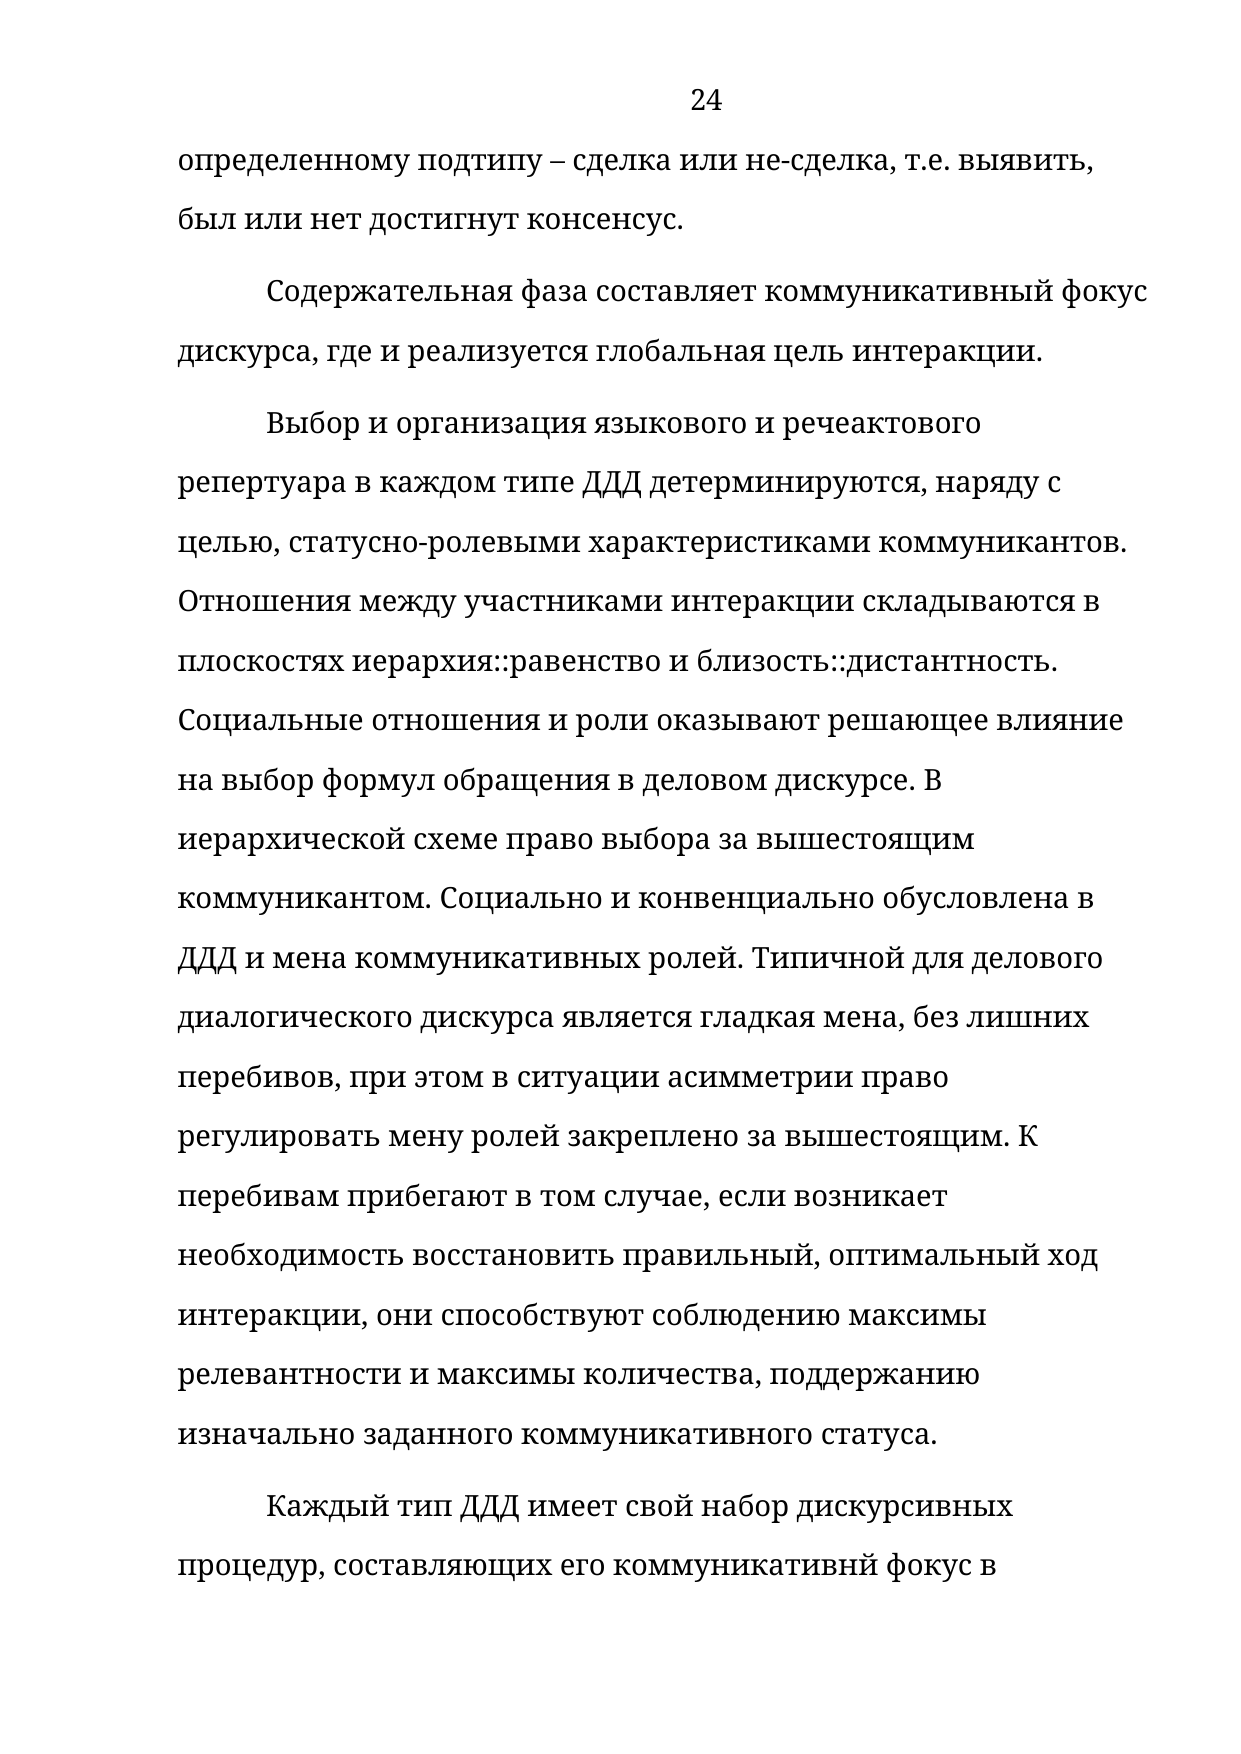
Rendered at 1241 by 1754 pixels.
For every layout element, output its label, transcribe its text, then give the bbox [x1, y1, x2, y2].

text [177, 118, 1152, 238]
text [177, 1485, 1152, 1584]
text Выбор и организация языкового и речеактового репертуара в каждом типе ДДД детерминируются, наряду с целью, статусно-ролевыми характеристиками коммуникантов. Отношения между участниками интеракции складываются в плоскостях иерархия::равенство и близость::дистантность. Социальные отношения и роли оказывают решающее влияние на выбор формул обращения в деловом дискурсе. В иерархической схеме право выбора за вышестоящим коммуникантом. Социально и конвенциально обусловлена в ДДД и мена коммуникативных ролей. Типичной для делового диалогического дискурса является гладкая мена, без лишних перебивов, при этом в ситуации асимметрии право регулировать мену ролей закреплено за вышестоящим. К перебивам прибегают в том случае, если возникает необходимость восстановить правильный, оптимальный ход интеракции, они способствуют соблюдению максимы релевантности и максимы количества, поддержанию изначально заданного коммуникативного статуса. [177, 402, 1152, 1453]
text Содержательная фаза составляет коммуникативный фокус дискурса, где и реализуется глобальная цель интеракции. [177, 270, 1152, 369]
